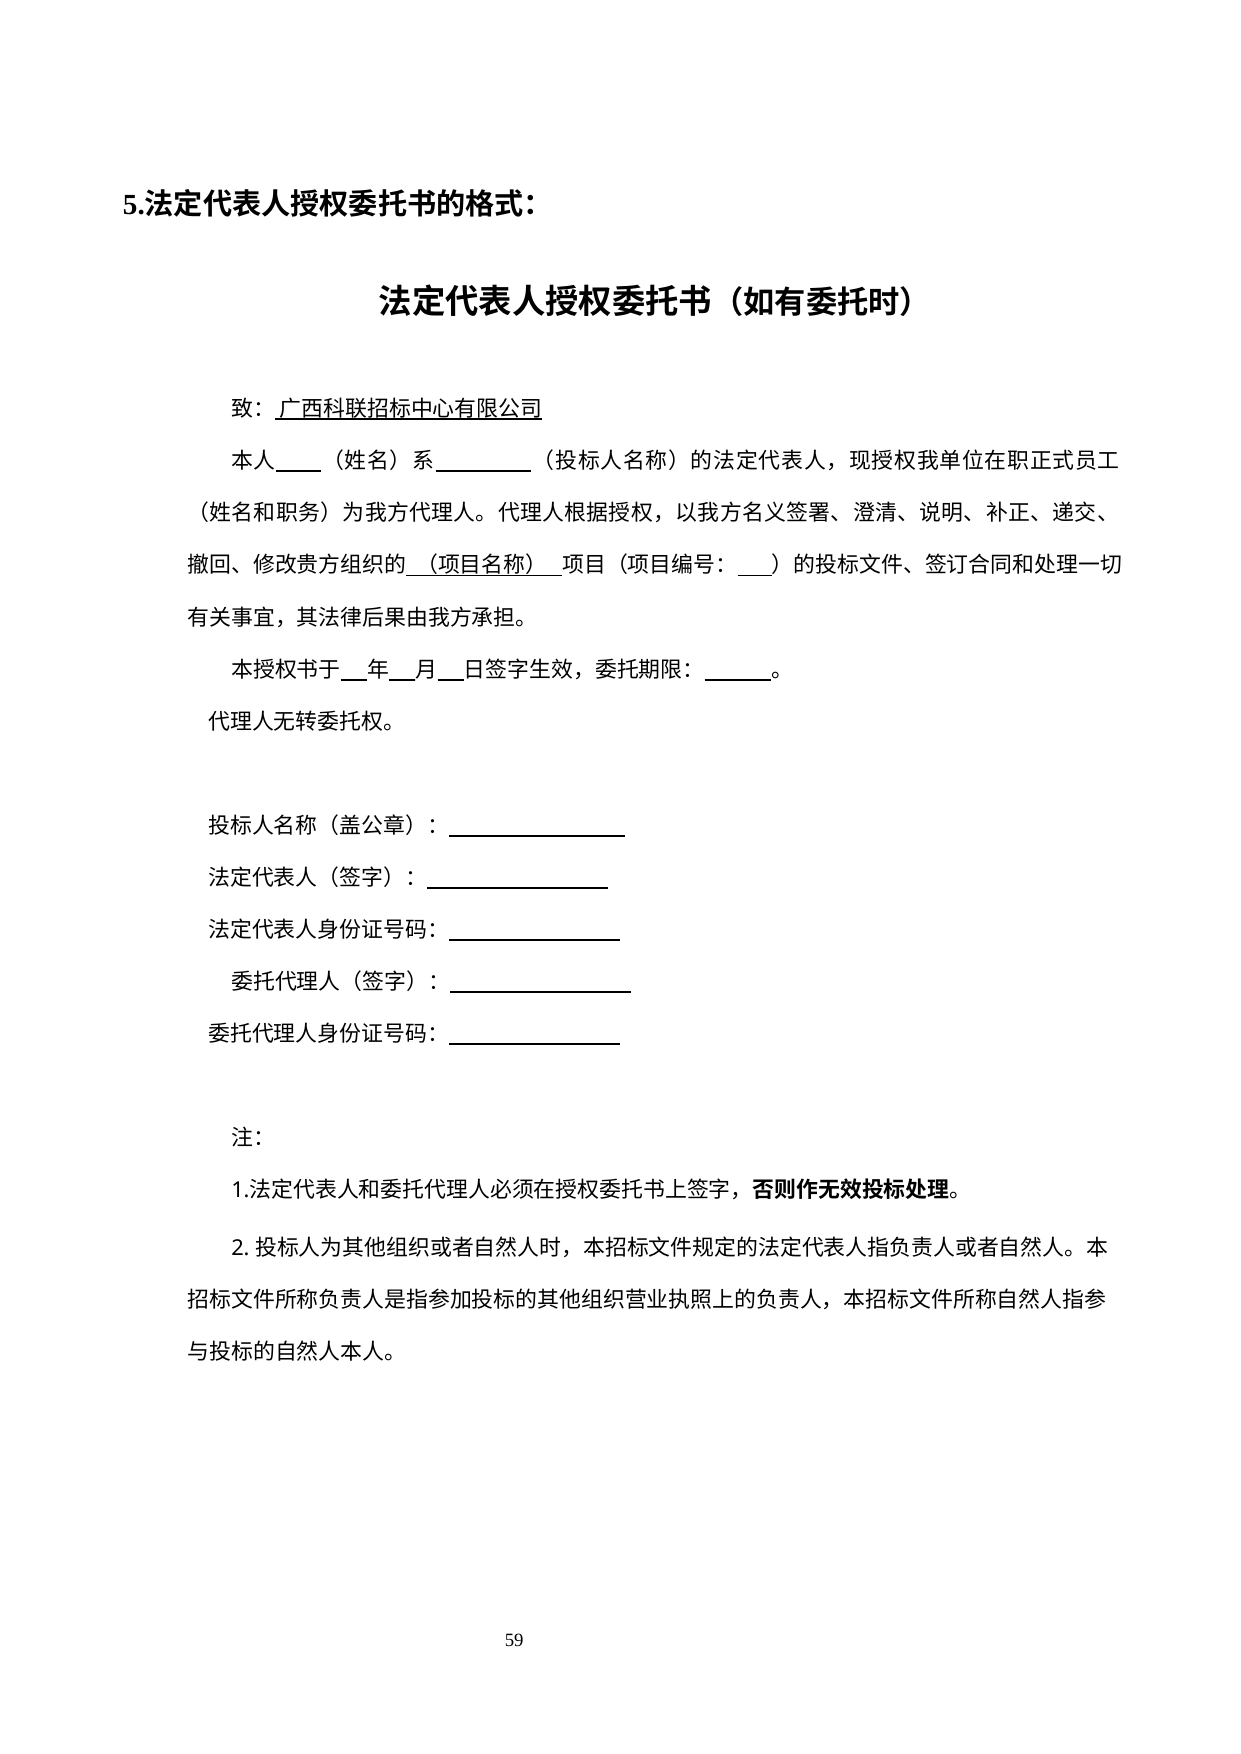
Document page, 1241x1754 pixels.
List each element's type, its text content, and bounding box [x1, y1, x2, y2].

text 法定代表人（签字）： [187, 844, 1122, 896]
text 代理人无转委托权。 [187, 687, 1122, 739]
text 委托代理人（签字）： [187, 948, 1122, 1000]
text 法定代表人授权委托书（如有委托时） [187, 275, 1122, 323]
text 致： 广西科联招标中心有限公司 [187, 375, 1122, 427]
text 投标人名称（盖公章）： [187, 792, 1122, 844]
text 本人 （姓名）系 （投标人名称）的法定代表人，现授权我单位在职正式员工 （姓名和职务）为我方代理人。代理人根据授权，以我方名义签署、澄清、说明、补正、递交、撤回、修改贵方组织的 （项目名称） 项目（项目编号： ）的投标文件、签订合同和处理一切有关事宜，其法律后果由我方承担。 [187, 427, 1122, 635]
text 委托代理人身份证号码： [187, 1000, 1122, 1052]
text 本授权书于 年 月 日签字生效，委托期限： 。 [187, 635, 1122, 687]
text 1.法定代表人和委托代理人必须在授权委托书上签字，否则作无效投标处理。 [187, 1156, 1122, 1208]
text 附件：5.法定代表人授权委托书的格式： [123, 181, 1122, 223]
text 注： [187, 1104, 1122, 1156]
text 2. 投标人为其他组织或者自然人时，本招标文件规定的法定代表人指负责人或者自然人。本招标文件所称负责人是指参加投标的其他组织营业执照上的负责人，本招标文件所称自然人指参与投标的自然人本人。 [187, 1213, 1122, 1370]
text 法定代表人身份证号码： [187, 896, 1122, 948]
